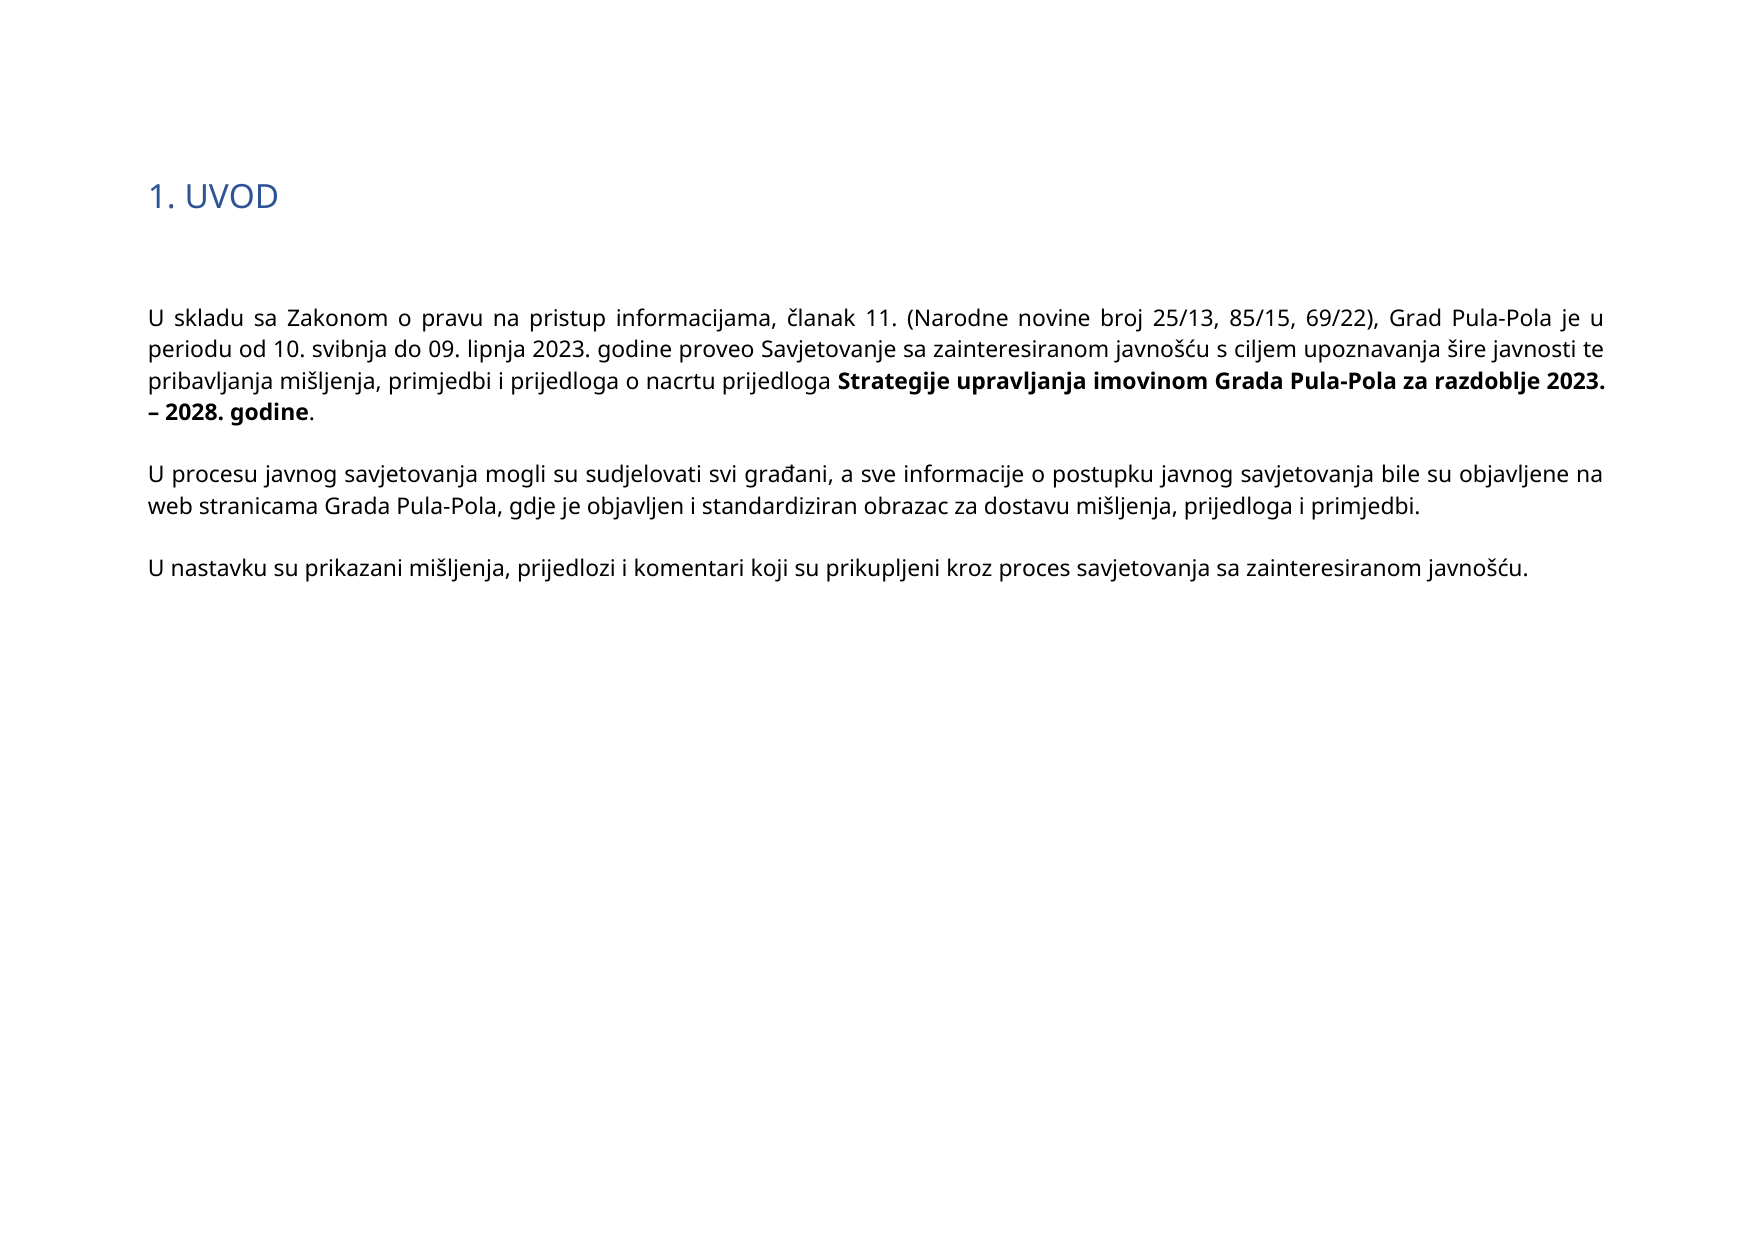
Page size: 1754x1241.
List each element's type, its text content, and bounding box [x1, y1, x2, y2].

subtitle 1. UVOD [148, 173, 1606, 218]
text U nastavku su prikazani mišljenja, prijedlozi i komentari koji su prikupljeni kroz proces savjetovanja sa zainteresiranom javnošću. [148, 552, 1606, 583]
text U procesu javnog savjetovanja mogli su sudjelovati svi građani, a sve informacije o postupku javnog savjetovanja bile su objavljene na web stranicama Grada Pula-Pola, gdje je objavljen i standardiziran obrazac za dostavu mišljenja, prijedloga i primjedbi. [148, 458, 1606, 521]
text U skladu sa Zakonom o pravu na pristup informacijama, članak 11. (Narodne novine broj 25/13, 85/15, 69/22), Grad Pula-Pola je u periodu od 10. svibnja do 09. lipnja 2023. godine proveo Savjetovanje sa zainteresiranom javnošću s ciljem upoznavanja šire javnosti te pribavljanja mišljenja, primjedbi i prijedloga o nacrtu prijedloga Strategije upravljanja imovinom Grada Pula-Pola za razdoblje 2023. – 2028. godine. [148, 302, 1606, 427]
